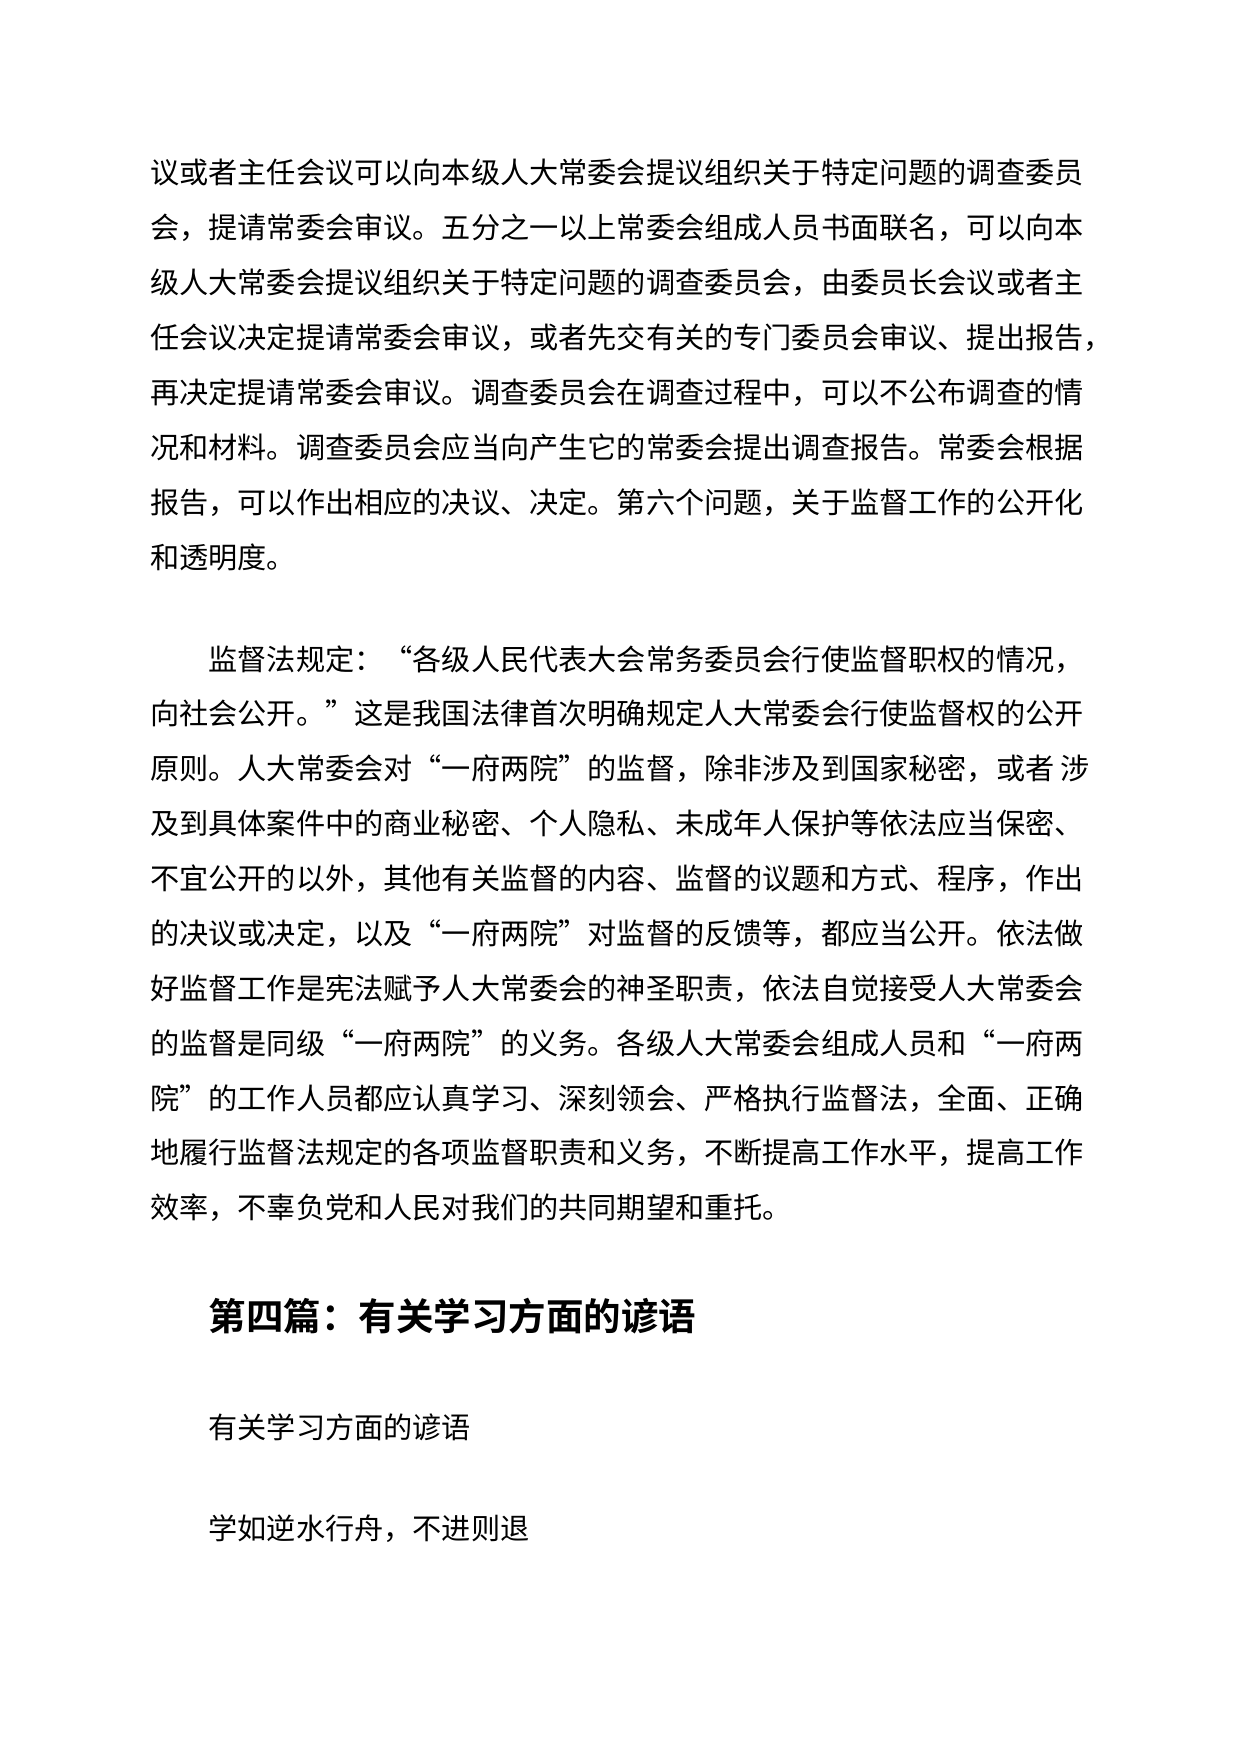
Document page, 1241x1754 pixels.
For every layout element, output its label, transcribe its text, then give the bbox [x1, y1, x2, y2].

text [150, 150, 1090, 577]
text 学如逆水行舟，不进则退 [150, 1506, 1090, 1548]
text 有关学习方面的谚语 [150, 1404, 1090, 1446]
text 监督法规定：“各级人民代表大会常务委员会行使监督职权的情况，向社会公开。”这是我国法律首次明确规定人大常委会行使监督权的公开原则。人大常委会对“一府两院”的监督，除非涉及到国家秘密，或者 涉及到具体案件中的商业秘密、个人隐私、未成年人保护等依法应当保密、不宜公开的以外，其他有关监督的内容、监督的议题和方式、程序，作出的决议或决定，以及“一府两院”对监督的反馈等，都应当公开。依法做好监督工作是宪法赋予人大常委会的神圣职责，依法自觉接受人大常委会的监督是同级“一府两院”的义务。各级人大常委会组成人员和“一府两院”的工作人员都应认真学习、深刻领会、严格执行监督法，全面、正确地履行监督法规定的各项监督职责和义务，不断提高工作水平，提高工作效率，不辜负党和人民对我们的共同期望和重托。 [150, 636, 1090, 1227]
text 第四篇：有关学习方面的谚语 [150, 1287, 1090, 1341]
